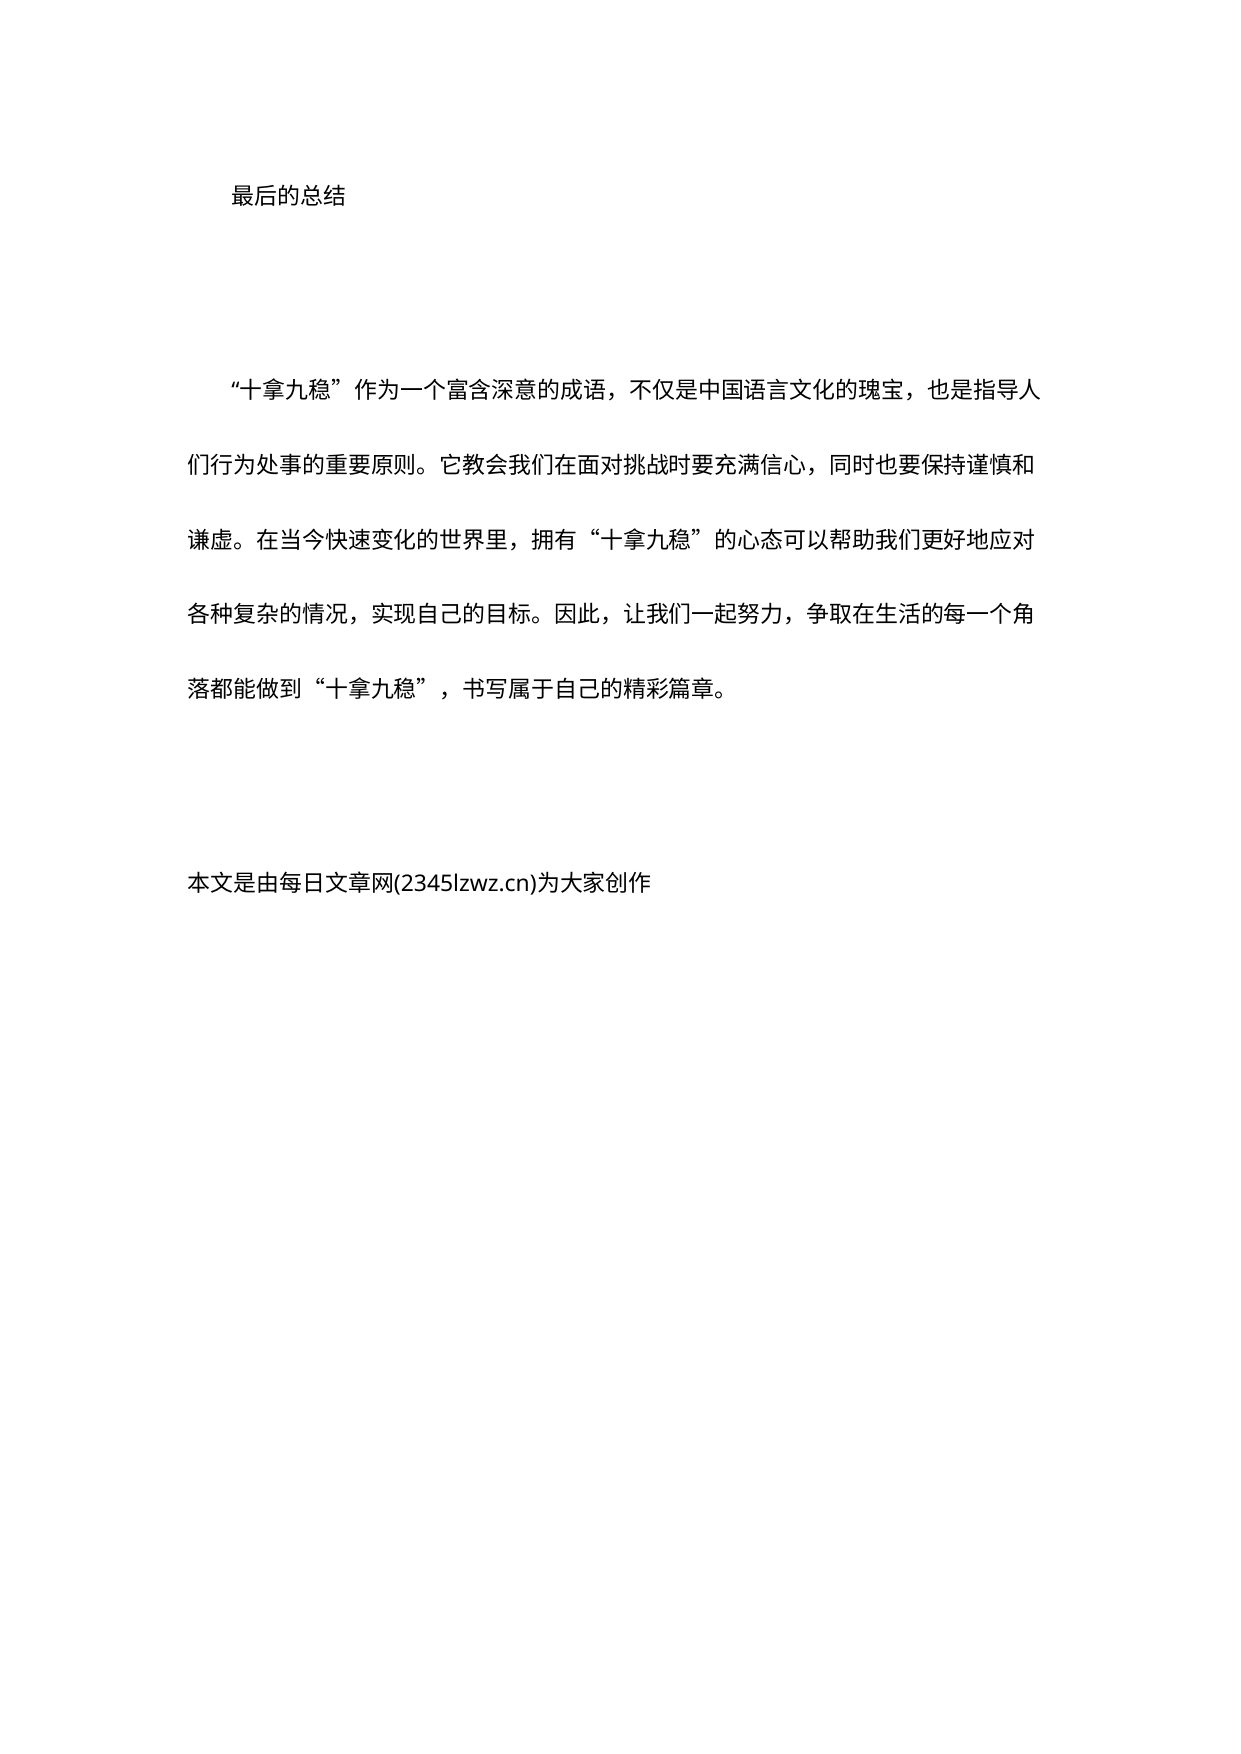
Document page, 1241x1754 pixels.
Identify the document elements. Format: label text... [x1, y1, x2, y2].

text 最后的总结 [187, 162, 1053, 227]
text 本文是由每日文章网(2345lzwz.cn)为大家创作 [187, 849, 1053, 914]
text “十拿九稳”作为一个富含深意的成语，不仅是中国语言文化的瑰宝，也是指导人们行为处事的重要原则。它教会我们在面对挑战时要充满信心，同时也要保持谨慎和谦虚。在当今快速变化的世界里，拥有“十拿九稳”的心态可以帮助我们更好地应对各种复杂的情况，实现自己的目标。因此，让我们一起努力，争取在生活的每一个角落都能做到“十拿九稳”，书写属于自己的精彩篇章。 [187, 356, 1053, 720]
